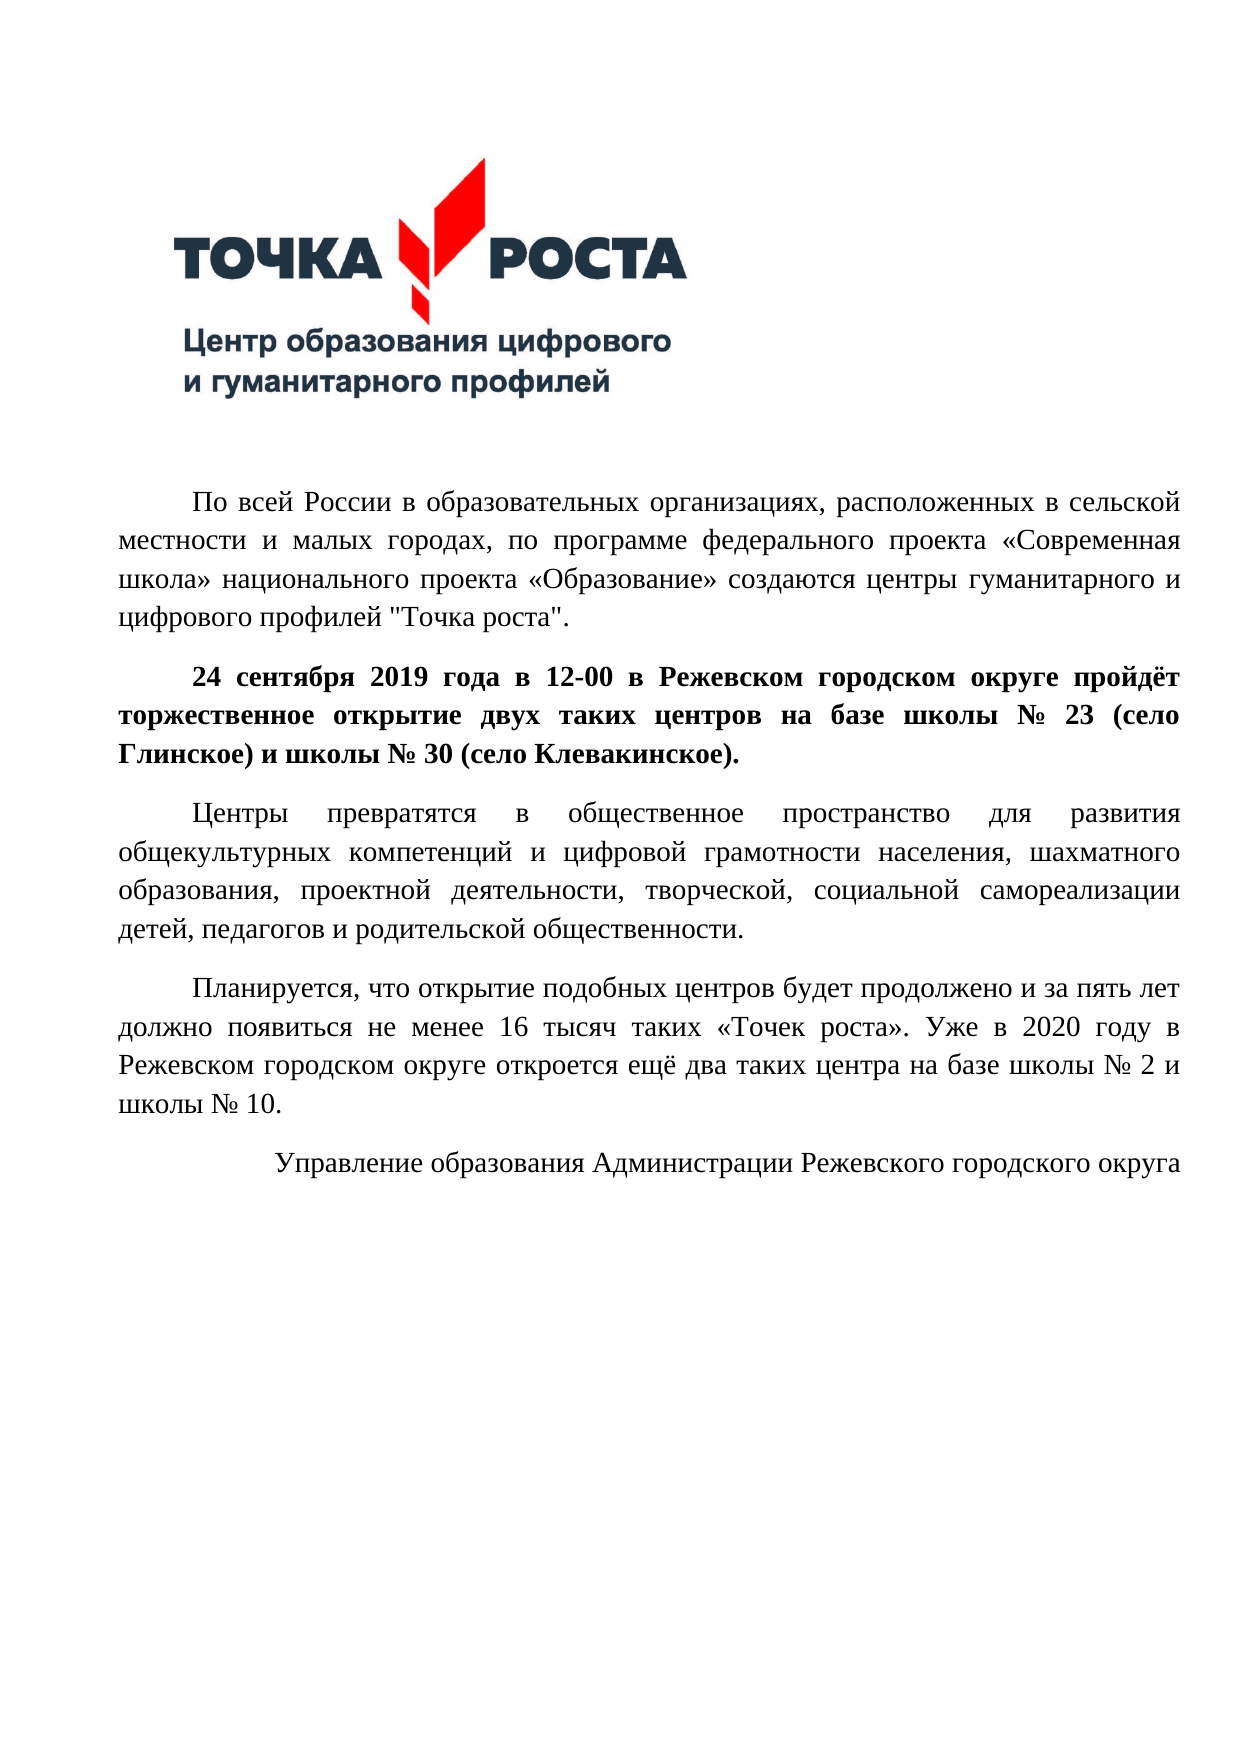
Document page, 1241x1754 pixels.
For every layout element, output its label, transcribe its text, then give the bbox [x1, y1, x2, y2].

text По всей России в образовательных организациях, расположенных в сельской местности и малых городах, по программе федерального проекта «Современная школа» национального проекта «Образование» создаются центры гуманитарного и цифрового профилей "Точка роста". [118, 484, 1181, 633]
picture [118, 118, 737, 459]
text Управление образования Администрации Режевского городского округа [118, 1145, 1181, 1179]
text Центры превратятся в общественное пространство для развития общекультурных компетенций и цифровой грамотности населения, шахматного образования, проектной деятельности, творческой, социальной самореализации детей, педагогов и родительской общественности. [118, 795, 1181, 944]
text 24 сентября 2019 года в 12-00 в Режевском городском округе пройдёт торжественное открытие двух таких центров на базе школы № 23 (село Глинское) и школы № 30 (село Клевакинское). [118, 659, 1181, 769]
text Планируется, что открытие подобных центров будет продолжено и за пять лет должно появиться не менее 16 тысяч таких «Точек роста». Уже в 2020 году в Режевском городском округе откроется ещё два таких центра на базе школы № 2 и школы № 10. [118, 970, 1181, 1119]
